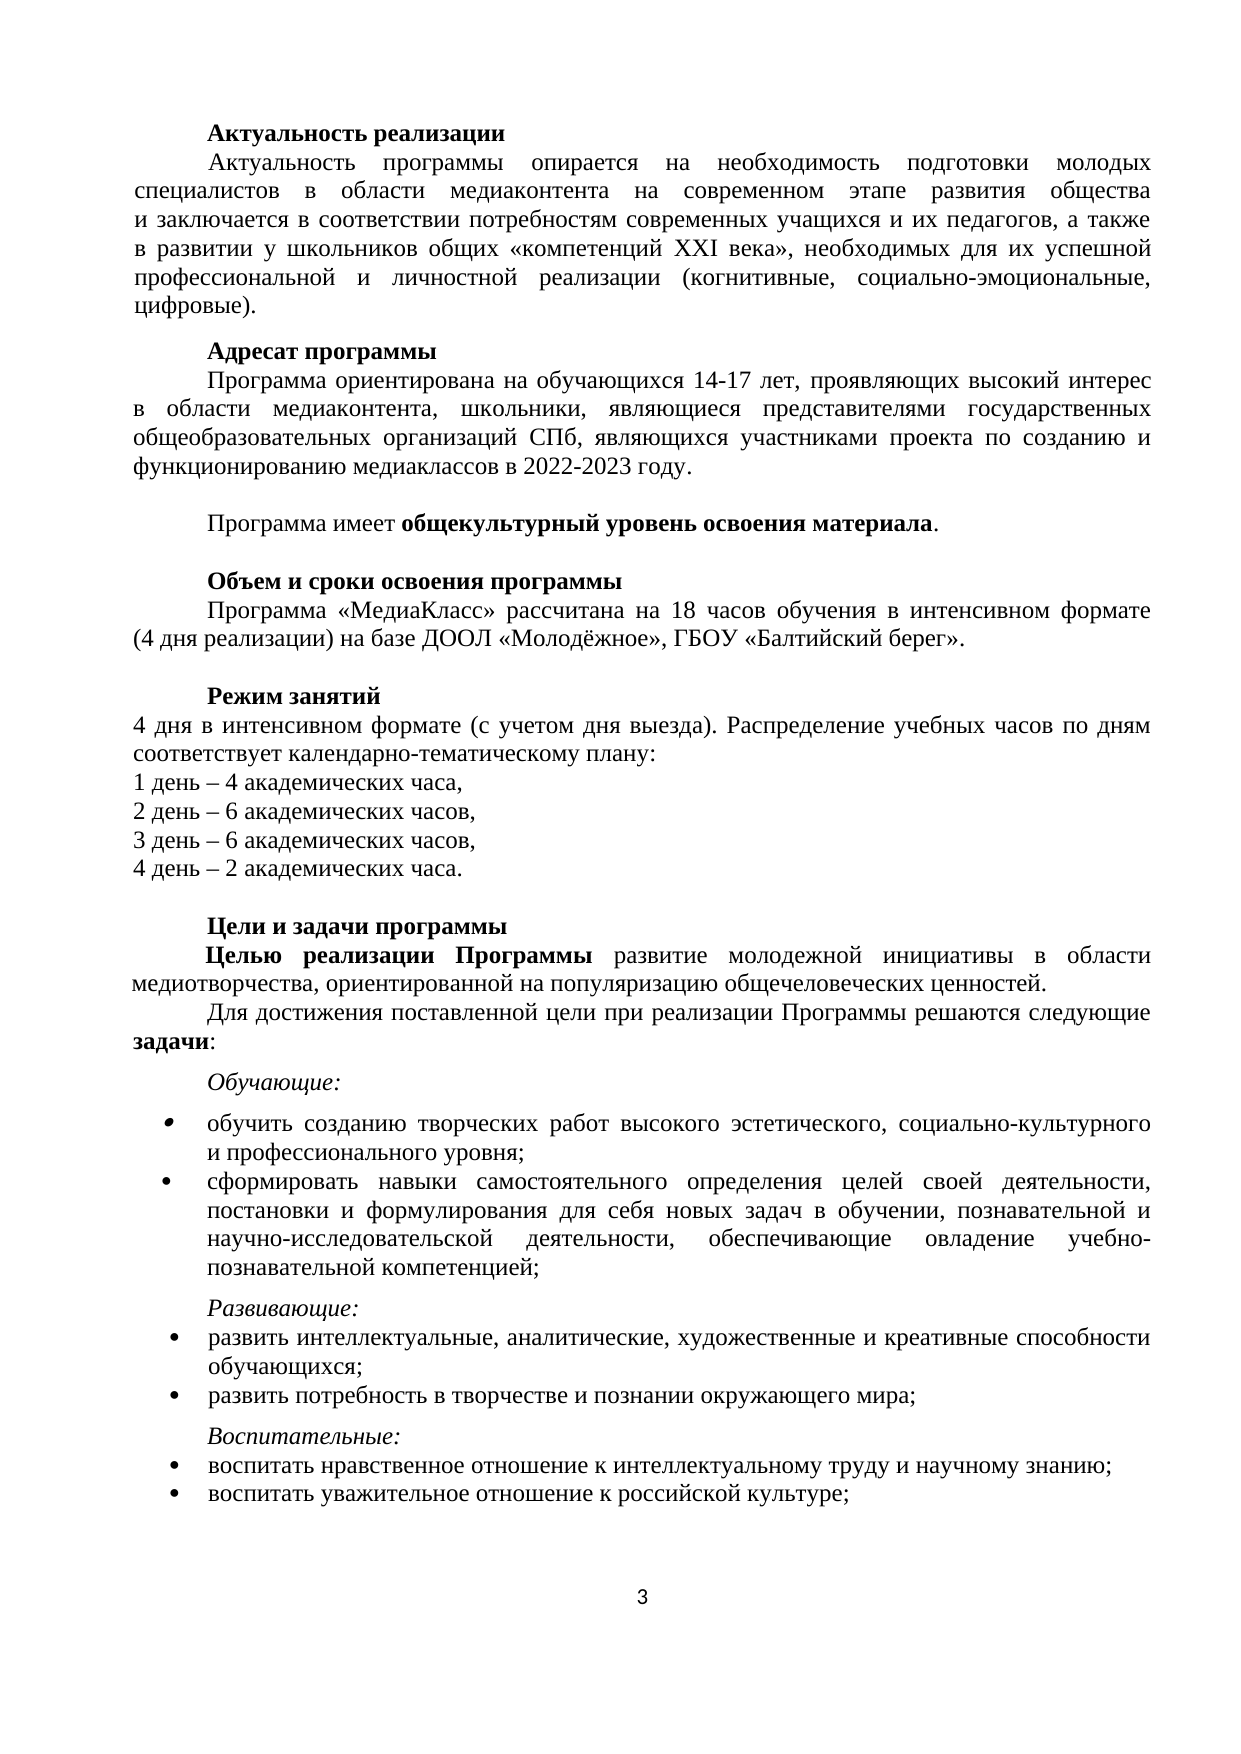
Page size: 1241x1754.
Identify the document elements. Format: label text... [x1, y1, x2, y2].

text Для достижения поставленной цели при реализации Программы решаются следующие задачи: [133, 997, 1152, 1055]
text Развивающие: [133, 1293, 1152, 1322]
text Актуальность программы опирается на необходимость подготовки молодых специалистов в области медиаконтента на современном этапе развития общества и заключается в соответствии потребностям современных учащихся и их педагогов, а также в развитии у школьников общих «компетенций XXI века», необходимых для их успешной профессиональной и личностной реализации (когнитивные, социально-эмоциональные, цифровые). [134, 147, 1152, 319]
text 3 день – 6 академических часов, [133, 825, 1181, 853]
list обучить созданию творческих работ высокого эстетического, социально-культурного и профессионального уровня; [162, 1108, 1152, 1166]
list сформировать навыки самостоятельного определения целей своей деятельности, постановки и формулирования для себя новых задач в обучении, познавательной и научно-исследовательской деятельности, обеспечивающие овладение учебно-познавательной компетенцией; [162, 1166, 1152, 1281]
list воспитать уважительное отношение к российской культуре; [170, 1478, 1181, 1507]
text Режим занятий [133, 681, 1152, 710]
text Программа «МедиаКласс» рассчитана на 18 часов обучения в интенсивном формате (4 дня реализации) на базе ДООЛ «Молодёжное», ГБОУ «Балтийский берег». [133, 595, 1152, 652]
text Цели и задачи программы [133, 911, 1152, 940]
text Обучающие: [133, 1067, 1152, 1096]
list развить потребность в творчестве и познании окружающего мира; [170, 1380, 1152, 1408]
text Адресат программы [133, 336, 1152, 365]
text Программа ориентирована на обучающихся 14-17 лет, проявляющих высокий интерес в области медиаконтента, школьники, являющиеся представителями государственных общеобразовательных организаций СПб, являющихся участниками проекта по созданию и функционированию медиаклассов в 2022-2023 году. [133, 365, 1152, 480]
text Актуальность реализации [133, 118, 1152, 147]
text 4 день – 2 академических часа. [133, 853, 1181, 882]
list воспитать нравственное отношение к интеллектуальному труду и научному знанию; [170, 1450, 1181, 1478]
text 1 день – 4 академических часа, [133, 767, 1181, 796]
text 4 дня в интенсивном формате (с учетом дня выезда). Распределение учебных часов по дням соответствует календарно-тематическому плану: [133, 710, 1152, 767]
text Программа имеет общекультурный уровень освоения материала. [133, 508, 1152, 537]
text 2 день – 6 академических часов, [133, 796, 1181, 825]
list развить интеллектуальные, аналитические, художественные и креативные способности обучающихся; [170, 1322, 1152, 1380]
text Воспитательные: [207, 1421, 1152, 1450]
text Целью реализации Программы развитие молодежной инициативы в области медиотворчества, ориентированной на популяризацию общечеловеческих ценностей. [131, 940, 1152, 997]
text Объем и сроки освоения программы [133, 566, 1152, 595]
